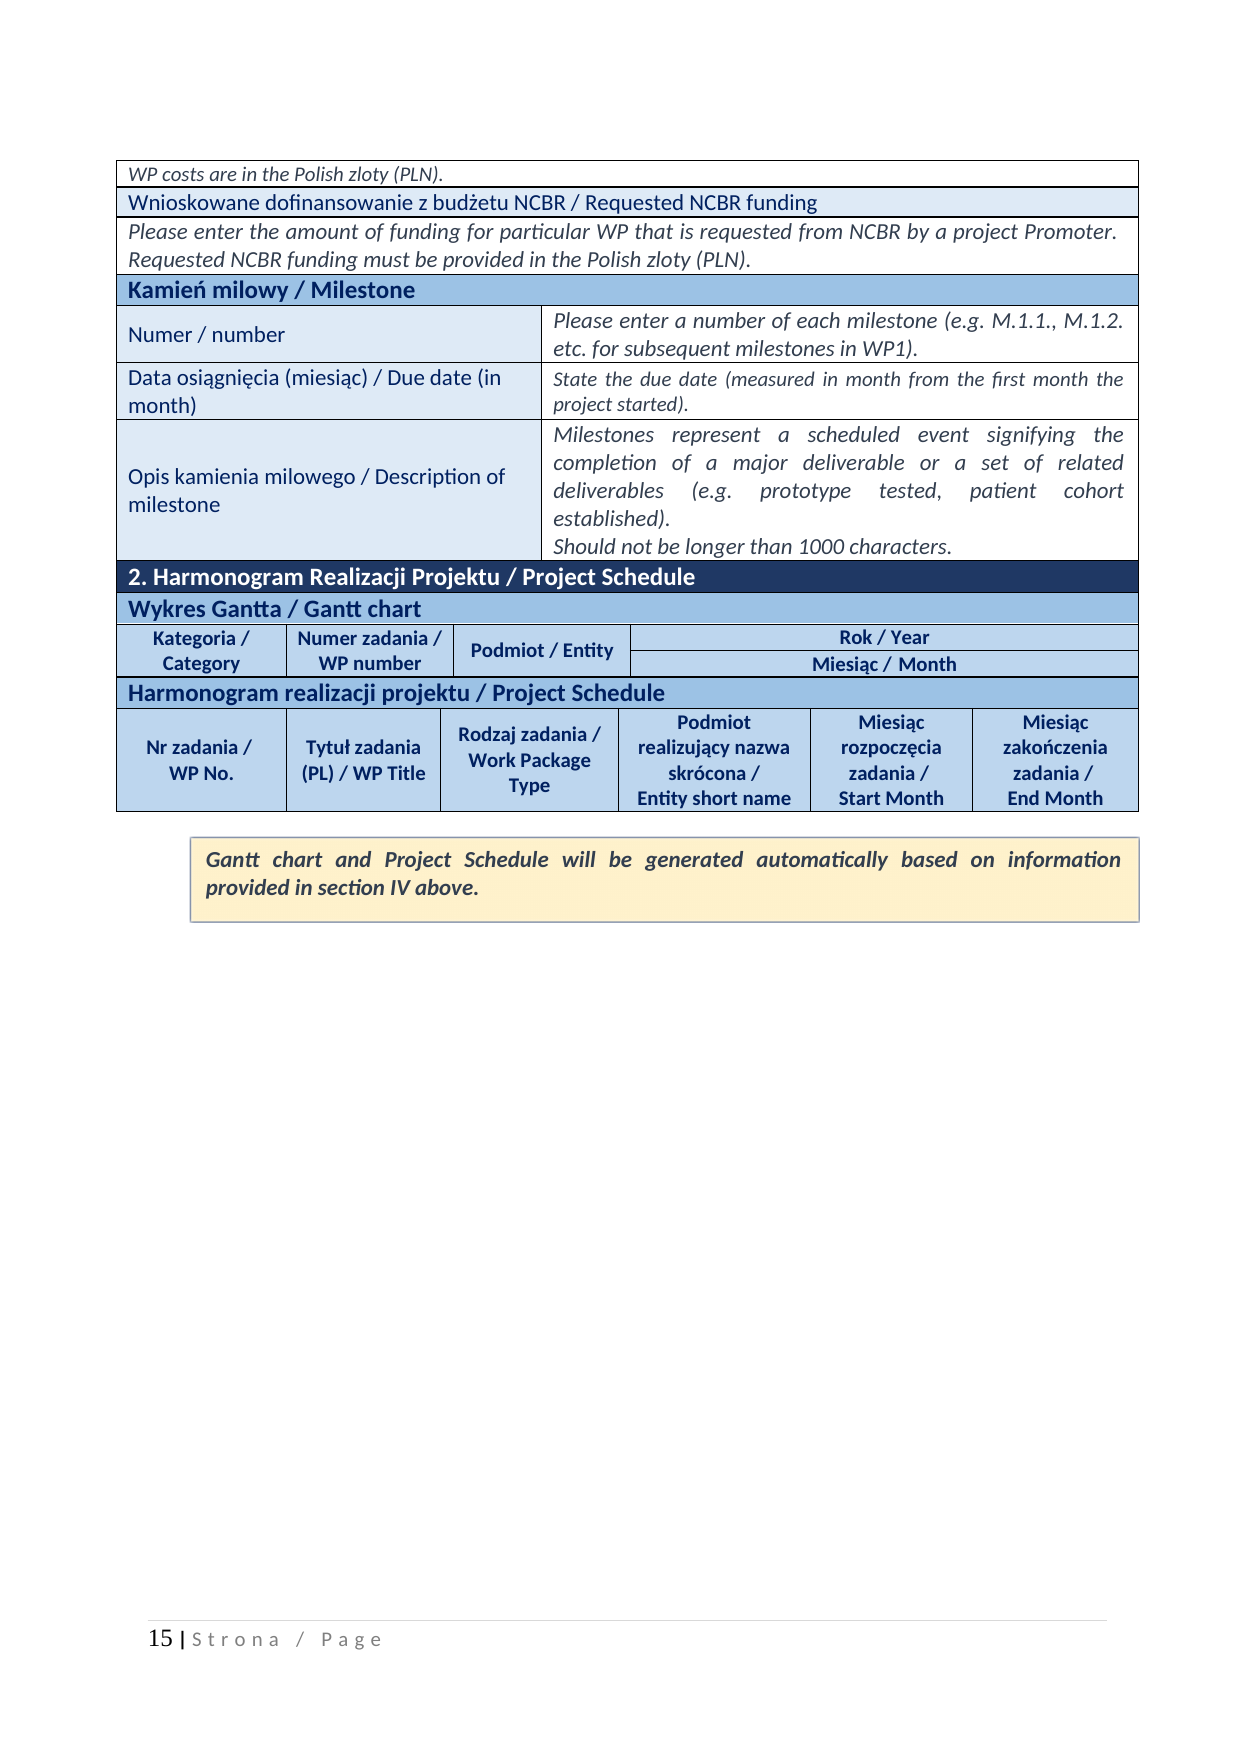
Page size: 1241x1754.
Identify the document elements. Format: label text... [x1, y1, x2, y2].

table_cell Miesiąc rozpoczęcia zadania / Start Month [811, 709, 972, 811]
table_cell Podmiot realizujący nazwa skrócona / Entity short name [619, 709, 810, 811]
table_cell Opis kamienia milowego / Description of milestone [117, 420, 541, 560]
table_cell Rodzaj zadania / Work Package Type [441, 709, 618, 811]
table_cell Kategoria / Category [117, 625, 286, 676]
table_cell Milestones represent a scheduled event signifying the completion of a major deliverable or a set of related deliverables (e.g. prototype tested, patient cohort established). Should not be longer than 1000 characters. [542, 420, 1138, 560]
table_cell Numer / number [117, 306, 541, 362]
table_cell Wykres Gantta / Gantt chart [117, 593, 1138, 623]
table_cell Tytuł zadania (PL) / WP Title [287, 709, 440, 811]
table_cell State the due date (measured in month from the first month the project started). [542, 363, 1138, 419]
table_cell Harmonogram realizacji projektu / Project Schedule [117, 678, 1138, 708]
table_cell Please enter the amount of funding for particular WP that is requested from NCBR by a project Promoter. Requested NCBR funding must be provided in the Polish zloty (PLN). [117, 218, 1138, 273]
table_cell Numer zadania / WP number [287, 625, 453, 676]
table_cell Wnioskowane dofinansowanie z budżetu NCBR / Requested NCBR funding [117, 188, 1138, 216]
table_cell 2. Harmonogram Realizacji Projektu / Project Schedule [117, 561, 1138, 592]
table_cell Data osiągnięcia (miesiąc) / Due date (in month) [117, 363, 541, 419]
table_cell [117, 161, 1138, 186]
table_cell Nr zadania / WP No. [117, 709, 286, 811]
table_cell Rok / Year [631, 625, 1138, 650]
table_cell Podmiot / Entity [454, 625, 630, 676]
table_cell Miesiąc zakończenia zadania / End Month [973, 709, 1138, 811]
table_cell Kamień milowy / Milestone [117, 275, 1138, 305]
table_cell Miesiąc / Month [631, 651, 1138, 676]
table_cell Please enter a number of each milestone (e.g. M.1.1., M.1.2. etc. for subsequent milestones in WP1). [542, 306, 1138, 362]
